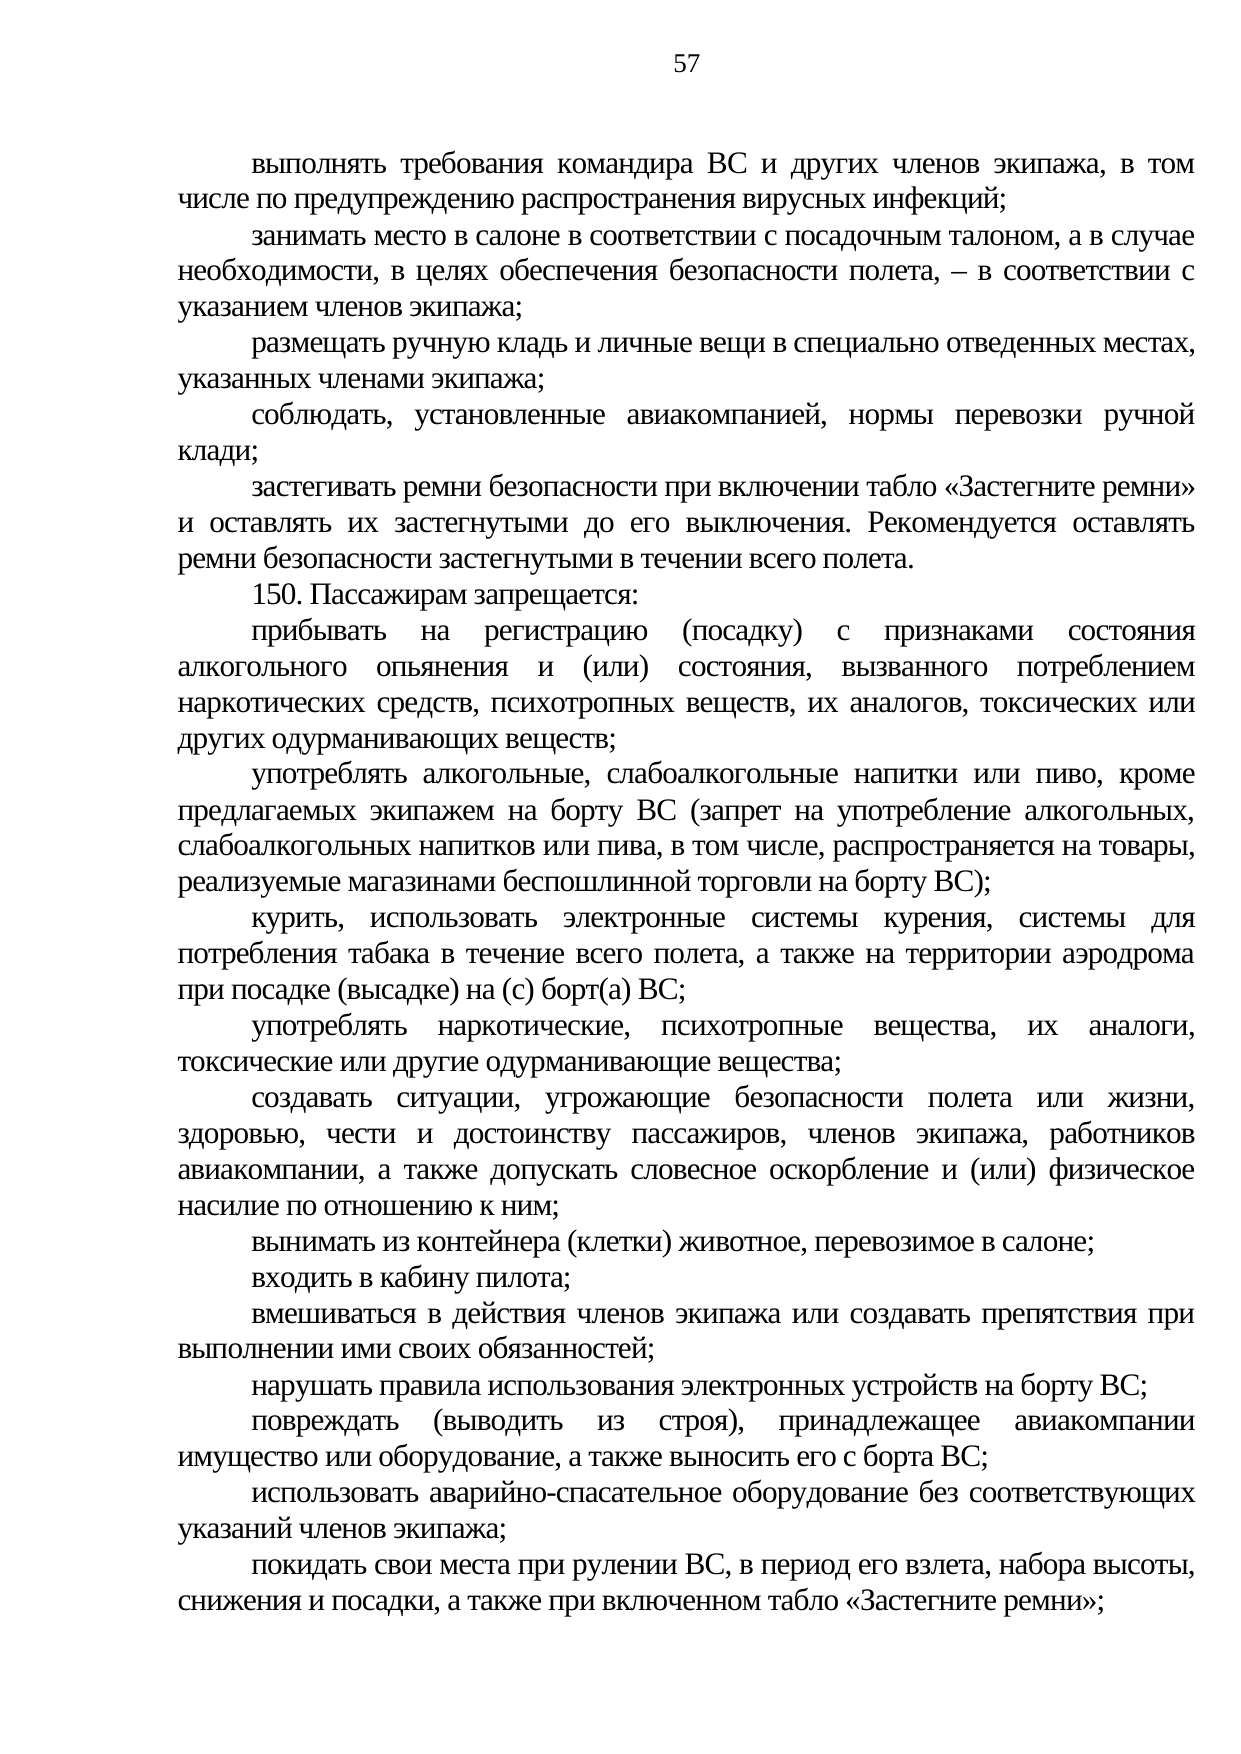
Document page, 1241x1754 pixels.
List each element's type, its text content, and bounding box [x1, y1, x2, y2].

text застегивать ремни безопасности при включении табло «Застегните ремни» и оставлять их застегнутыми до его выключения. Рекомендуется оставлять ремни безопасности застегнутыми в течении всего полета. [177, 467, 1196, 575]
text употреблять наркотические, психотропные вещества, их аналоги, токсические или другие одурманивающие вещества; [177, 1006, 1196, 1078]
text прибывать на регистрацию (посадку) с признаками состояния алкогольного опьянения и (или) состояния, вызванного потреблением наркотических средств, психотропных веществ, их аналогов, токсических или других одурманивающих веществ; [177, 611, 1196, 755]
text вынимать из контейнера (клетки) животное, перевозимое в салоне; [177, 1222, 1196, 1258]
text вмешиваться в действия членов экипажа или создавать препятствия при выполнении ими своих обязанностей; [177, 1294, 1196, 1366]
text повреждать (выводить из строя), принадлежащее авиакомпании имущество или оборудование, а также выносить его с борта ВС; [177, 1402, 1196, 1473]
text использовать аварийно-спасательное оборудование без соответствующих указаний членов экипажа; [177, 1473, 1196, 1545]
text нарушать правила использования электронных устройств на борту ВС; [177, 1366, 1196, 1402]
text 150. Пассажирам запрещается: [177, 575, 1196, 611]
text входить в кабину пилота; [177, 1258, 1196, 1294]
text выполнять требования командира ВС и других членов экипажа, в том числе по предупреждению распространения вирусных инфекций; [177, 144, 1196, 216]
text размещать ручную кладь и личные вещи в специально отведенных местах, указанных членами экипажа; [177, 323, 1196, 395]
text создавать ситуации, угрожающие безопасности полета или жизни, здоровью, чести и достоинству пассажиров, членов экипажа, работников авиакомпании, а также допускать словесное оскорбление и (или) физическое насилие по отношению к ним; [177, 1078, 1196, 1222]
text соблюдать, установленные авиакомпанией, нормы перевозки ручной клади; [177, 395, 1196, 467]
text покидать свои места при рулении ВС, в период его взлета, набора высоты, снижения и посадки, а также при включенном табло «Застегните ремни»; [177, 1545, 1196, 1617]
text занимать место в салоне в соответствии с посадочным талоном, а в случае необходимости, в целях обеспечения безопасности полета, – в соответствии с указанием членов экипажа; [177, 216, 1196, 323]
text употреблять алкогольные, слабоалкогольные напитки или пиво, кроме предлагаемых экипажем на борту ВС (запрет на употребление алкогольных, слабоалкогольных напитков или пива, в том числе, распространяется на товары, реализуемые магазинами беспошлинной торговли на борту ВС); [177, 755, 1196, 898]
text курить, использовать электронные системы курения, системы для потребления табака в течение всего полета, а также на территории аэродрома при посадке (высадке) на (с) борт(а) ВС; [177, 898, 1196, 1006]
